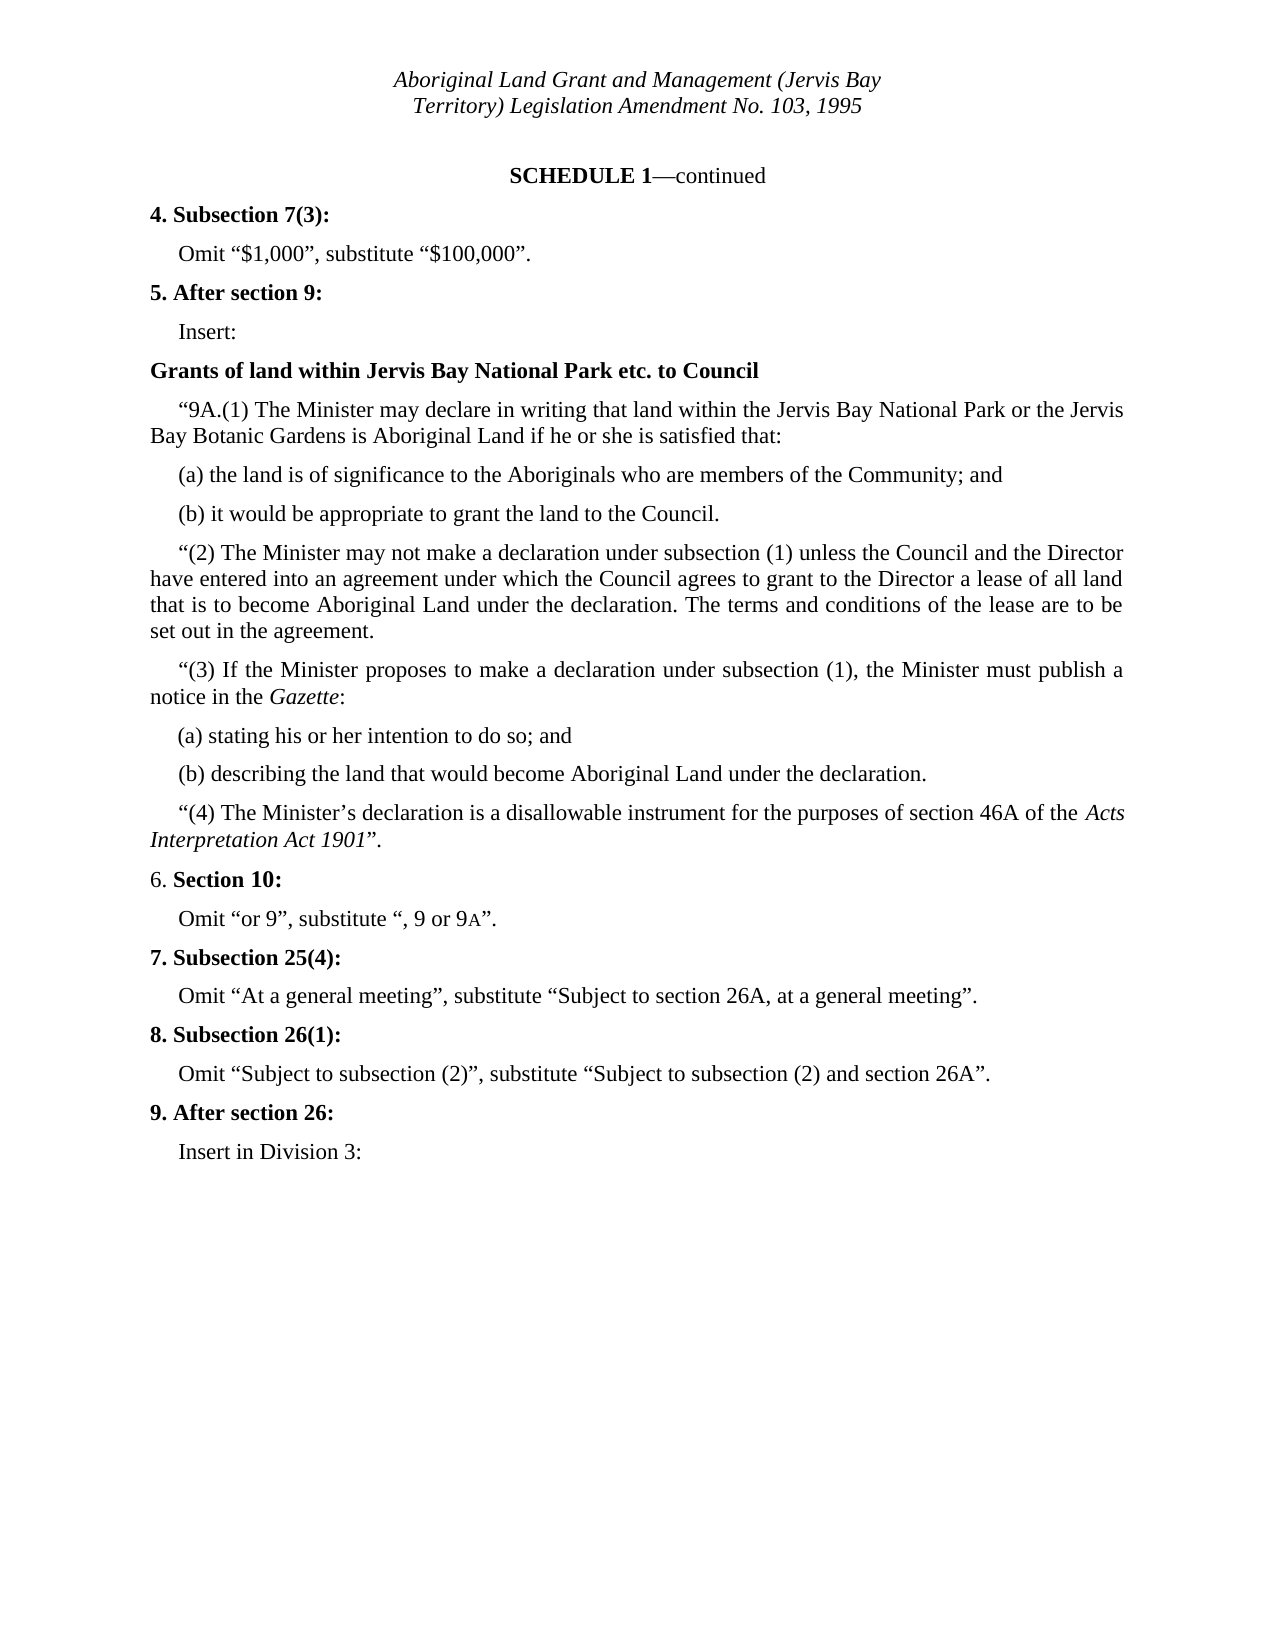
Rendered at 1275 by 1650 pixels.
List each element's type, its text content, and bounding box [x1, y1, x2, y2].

text “9A.(1) The Minister may declare in writing that land within the Jervis Bay National Park or the Jervis Bay Botanic Gardens is Aboriginal Land if he or she is satisfied that: [150, 396, 1125, 448]
text Omit “At a general meeting”, substitute “Subject to section 26A, at a general meeting”. [150, 982, 1125, 1009]
text (b) it would be appropriate to grant the land to the Council. [150, 500, 1125, 526]
text Omit “Subject to subsection (2)”, substitute “Subject to subsection (2) and section 26A”. [150, 1060, 1125, 1086]
text Insert: [150, 318, 1125, 344]
text SCHEDULE 1—continued [150, 162, 1125, 189]
text (b) describing the land that would become Aboriginal Land under the declaration. [150, 761, 1125, 787]
text Insert in Division 3: [150, 1138, 1125, 1164]
text “(2) The Minister may not make a declaration under subsection (1) unless the Council and the Director have entered into an agreement under which the Council agrees to grant to the Director a lease of all land that is to become Aboriginal Land under the declaration. The terms and conditions of the lease are to be set out in the agreement. [150, 538, 1125, 644]
text (a) the land is of significance to the Aboriginals who are members of the Community; and [150, 461, 1125, 487]
text 8. Subsection 26(1): [150, 1021, 1125, 1048]
text (a) stating his or her intention to do so; and [150, 722, 1125, 748]
text 4. Subsection 7(3): [150, 201, 1125, 228]
text “(4) The Minister’s declaration is a disallowable instrument for the purposes of section 46A of the Acts Interpretation Act 1901”. [150, 799, 1125, 852]
text Omit “$1,000”, substitute “$100,000”. [150, 240, 1125, 267]
text Grants of land within Jervis Bay National Park etc. to Council [150, 357, 1125, 383]
text 9. After section 26: [150, 1099, 1125, 1125]
text 7. Subsection 25(4): [150, 943, 1125, 970]
text “(3) If the Minister proposes to make a declaration under subsection (1), the Minister must publish a notice in the Gazette: [150, 656, 1125, 709]
text 5. After section 9: [150, 279, 1125, 305]
text 6. Section 10: [150, 864, 1125, 892]
text Omit “or 9”, substitute “, 9 or 9a”. [150, 905, 1125, 931]
